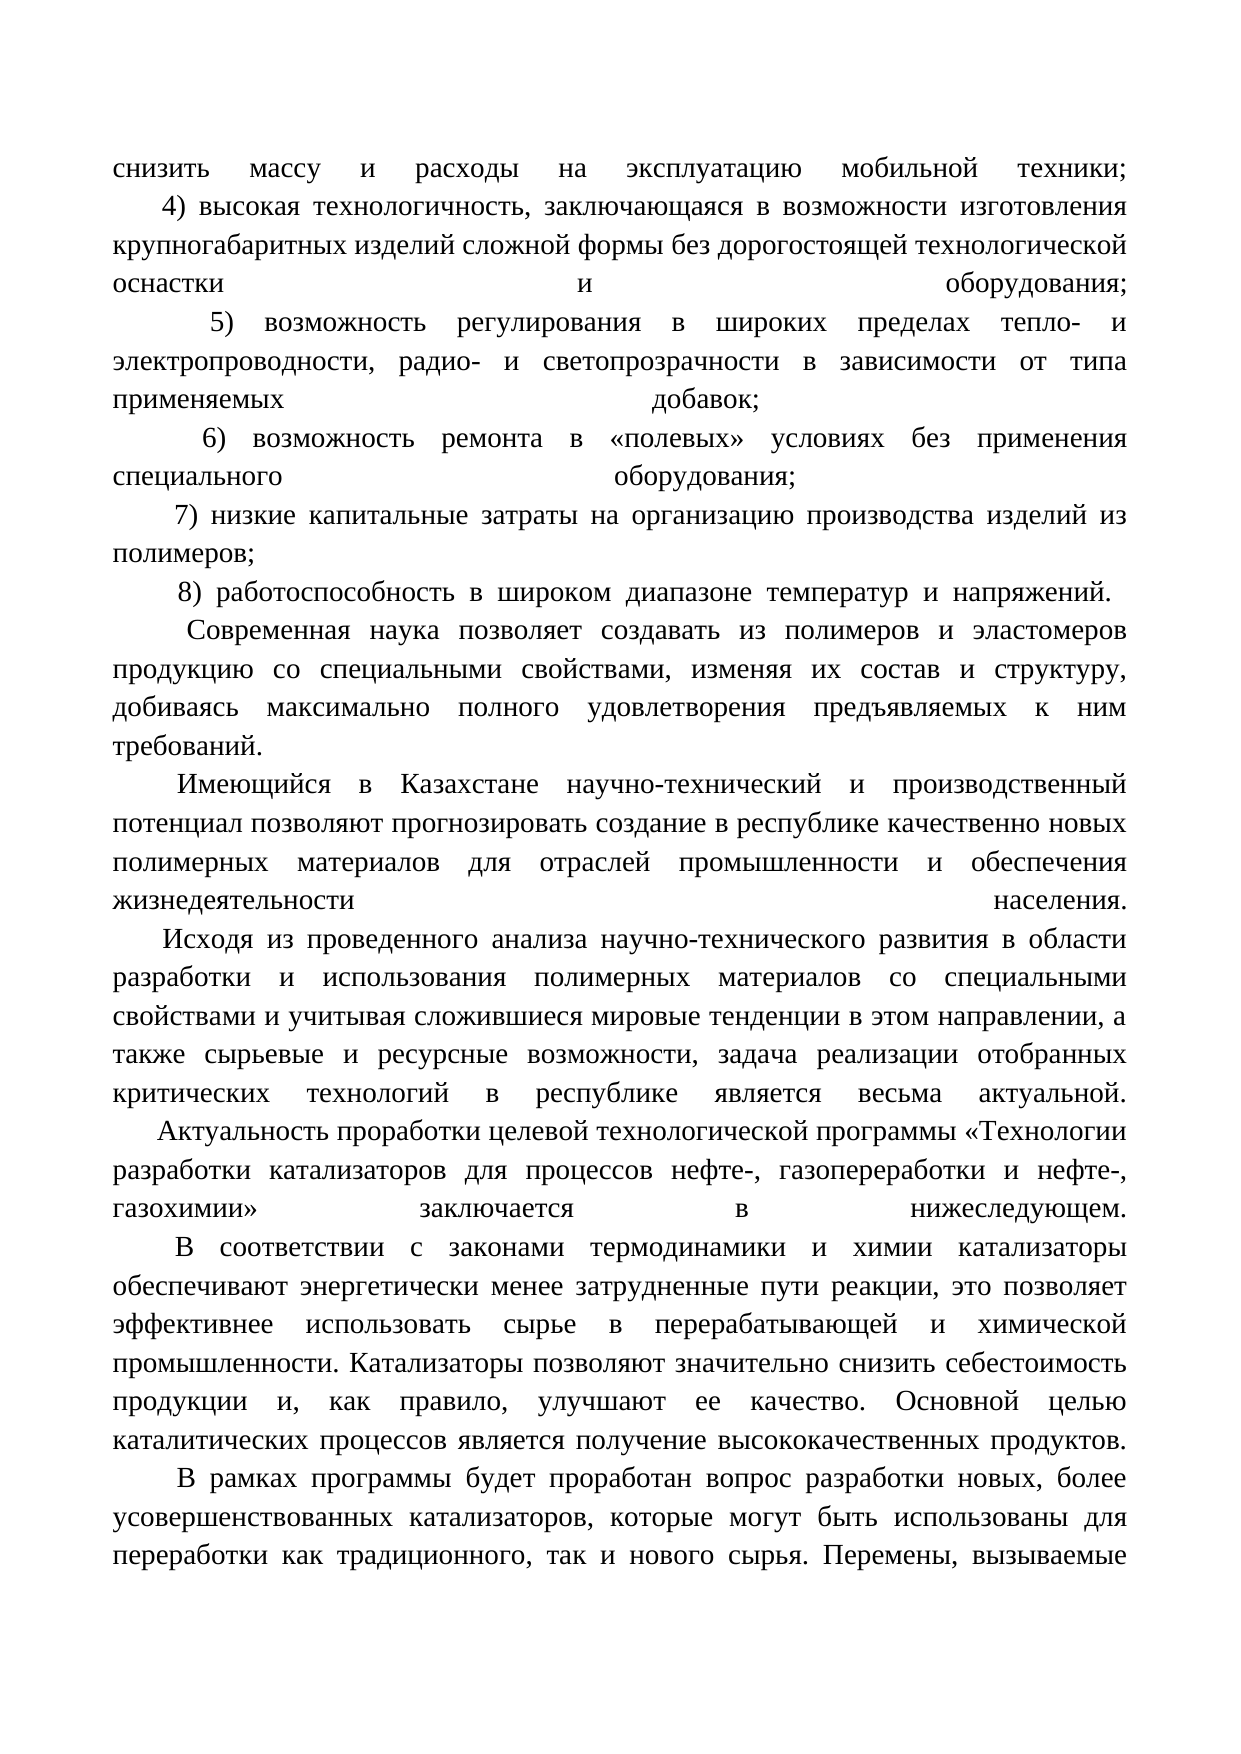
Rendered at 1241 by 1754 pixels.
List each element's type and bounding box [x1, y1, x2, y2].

text [112, 150, 1128, 1571]
